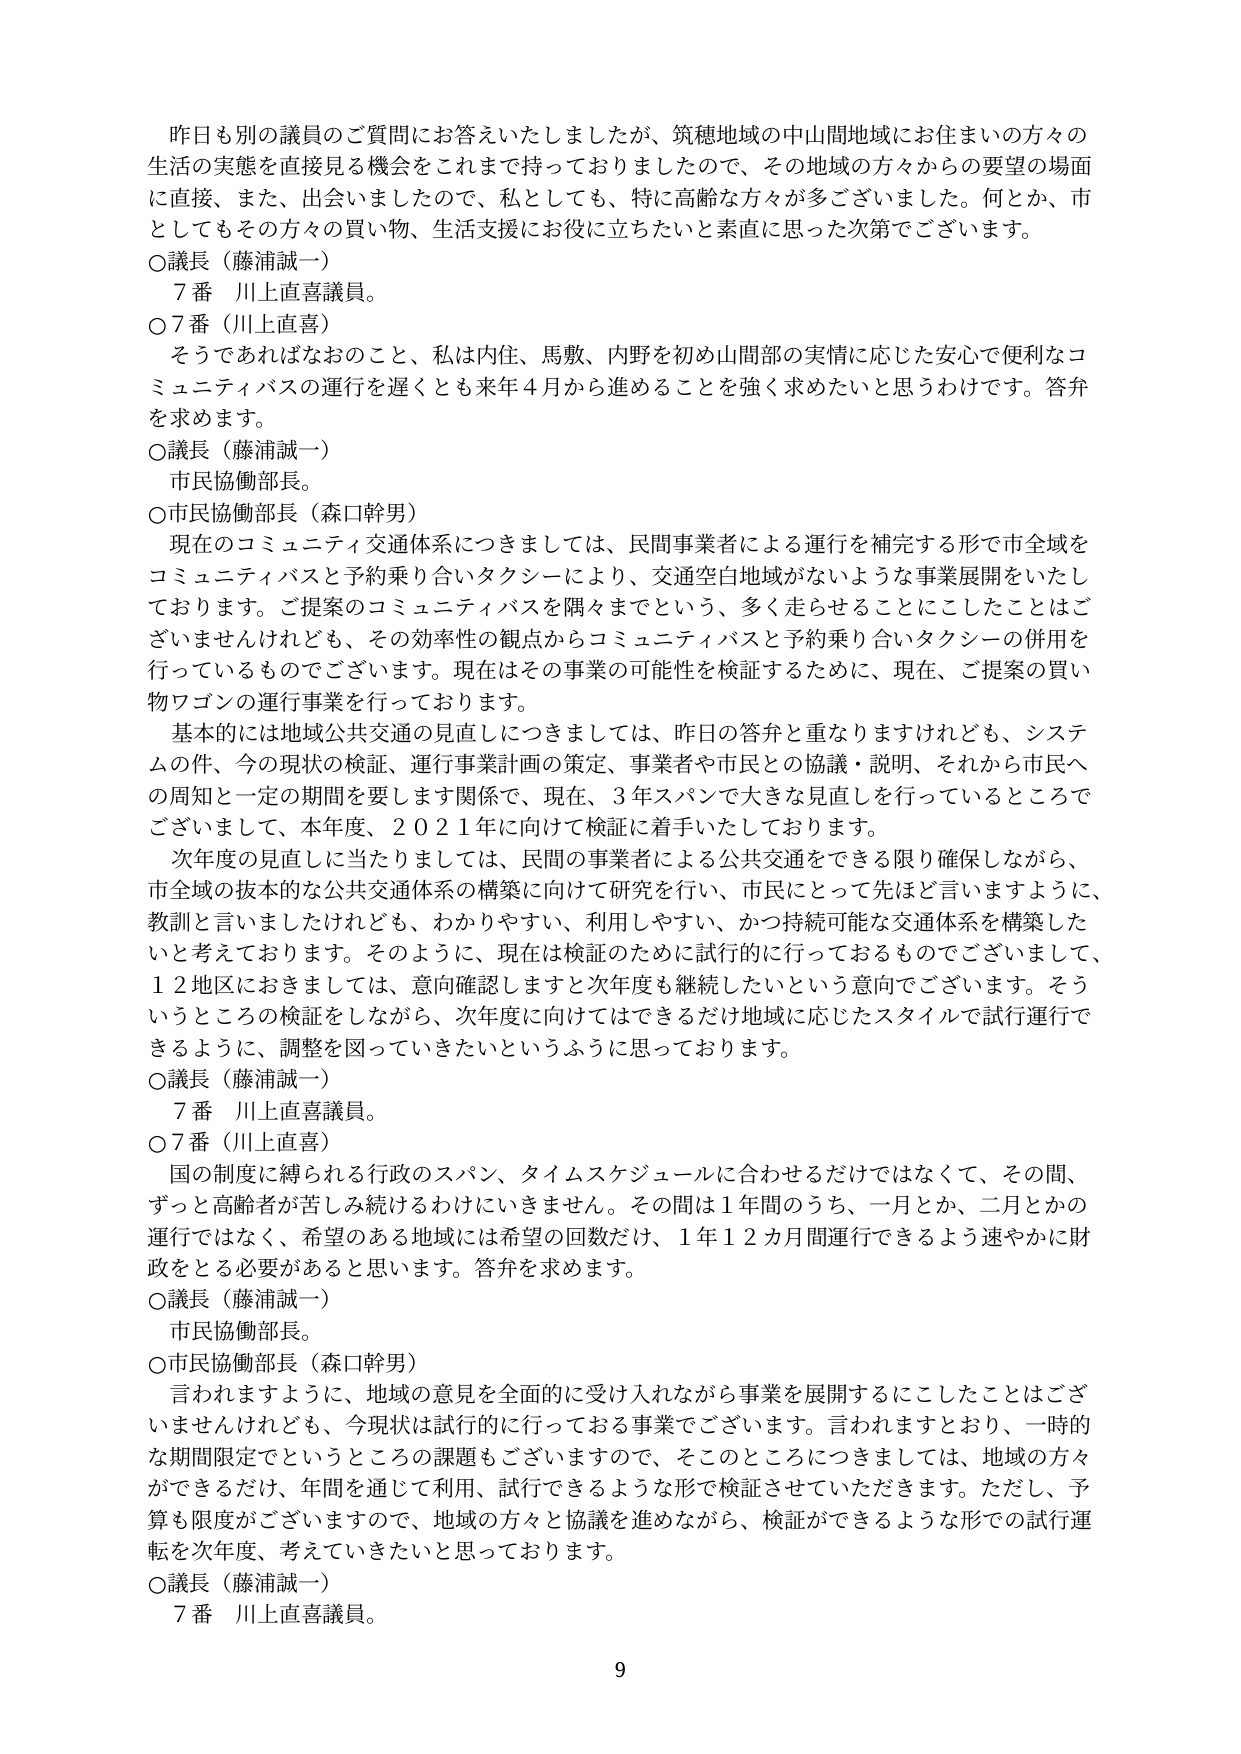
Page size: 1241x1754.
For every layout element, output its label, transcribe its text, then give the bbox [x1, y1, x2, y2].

text ○議長（藤浦誠一） [148, 1283, 1092, 1314]
text ○市民協働部長（森口幹男） [148, 1346, 1092, 1377]
text ○議長（藤浦誠一） [148, 244, 1092, 276]
text ７番 川上直喜議員。 [148, 1094, 1092, 1125]
text ○７番（川上直喜） [148, 1125, 1092, 1157]
text ７番 川上直喜議員。 [148, 276, 1092, 307]
text 現在のコミュニティ交通体系につきましては、民間事業者による運行を補完する形で市全域をコミュニティバスと予約乗り合いタクシーにより、交通空白地域がないような事業展開をいたしております。ご提案のコミュニティバスを隅々までという、多く走らせることにこしたことはございませんけれども、その効率性の観点からコミュニティバスと予約乗り合いタクシーの併用を行っているものでございます。現在はその事業の可能性を検証するために、現在、ご提案の買い物ワゴンの運行事業を行っております。 [148, 527, 1092, 716]
text 言われますように、地域の意見を全面的に受け入れながら事業を展開するにこしたことはございませんけれども、今現状は試行的に行っておる事業でございます。言われますとおり、一時的な期間限定でというところの課題もございますので、そこのところにつきましては、地域の方々ができるだけ、年間を通じて利用、試行できるような形で検証させていただきます。ただし、予算も限度がございますので、地域の方々と協議を進めながら、検証ができるような形での試行運転を次年度、考えていきたいと思っております。 [148, 1377, 1092, 1566]
text ７番 川上直喜議員。 [148, 1598, 1092, 1629]
text ○７番（川上直喜） [148, 307, 1092, 338]
text 市民協働部長。 [148, 464, 1092, 496]
text 次年度の見直しに当たりましては、民間の事業者による公共交通をできる限り確保しながら、市全域の抜本的な公共交通体系の構築に向けて研究を行い、市民にとって先ほど言いますように、教訓と言いましたけれども、わかりやすい、利用しやすい、かつ持続可能な交通体系を構築したいと考えております。そのように、現在は検証のために試行的に行っておるものでございまして、１２地区におきましては、意向確認しますと次年度も継続したいという意向でございます。そういうところの検証をしながら、次年度に向けてはできるだけ地域に応じたスタイルで試行運行できるように、調整を図っていきたいというふうに思っております。 [148, 842, 1092, 1062]
text ○議長（藤浦誠一） [148, 1566, 1092, 1598]
text そうであればなおのこと、私は内住、馬敷、内野を初め山間部の実情に応じた安心で便利なコミュニティバスの運行を遅くとも来年４月から進めることを強く求めたいと思うわけです。答弁を求めます。 [148, 338, 1092, 433]
text 国の制度に縛られる行政のスパン、タイムスケジュールに合わせるだけではなくて、その間、ずっと高齢者が苦しみ続けるわけにいきません。その間は１年間のうち、一月とか、二月とかの運行ではなく、希望のある地域には希望の回数だけ、１年１２カ月間運行できるよう速やかに財政をとる必要があると思います。答弁を求めます。 [148, 1157, 1092, 1283]
text 基本的には地域公共交通の見直しにつきましては、昨日の答弁と重なりますけれども、システムの件、今の現状の検証、運行事業計画の策定、事業者や市民との協議・説明、それから市民への周知と一定の期間を要します関係で、現在、３年スパンで大きな見直しを行っているところでございまして、本年度、２０２１年に向けて検証に着手いたしております。 [148, 716, 1092, 842]
text 昨日も別の議員のご質問にお答えいたしましたが、筑穂地域の中山間地域にお住まいの方々の生活の実態を直接見る機会をこれまで持っておりましたので、その地域の方々からの要望の場面に直接、また、出会いましたので、私としても、特に高齢な方々が多ございました。何とか、市としてもその方々の買い物、生活支援にお役に立ちたいと素直に思った次第でございます。 [148, 118, 1092, 244]
text ○議長（藤浦誠一） [148, 433, 1092, 464]
text ○議長（藤浦誠一） [148, 1062, 1092, 1094]
text ○市民協働部長（森口幹男） [148, 496, 1092, 527]
text 市民協働部長。 [148, 1314, 1092, 1346]
